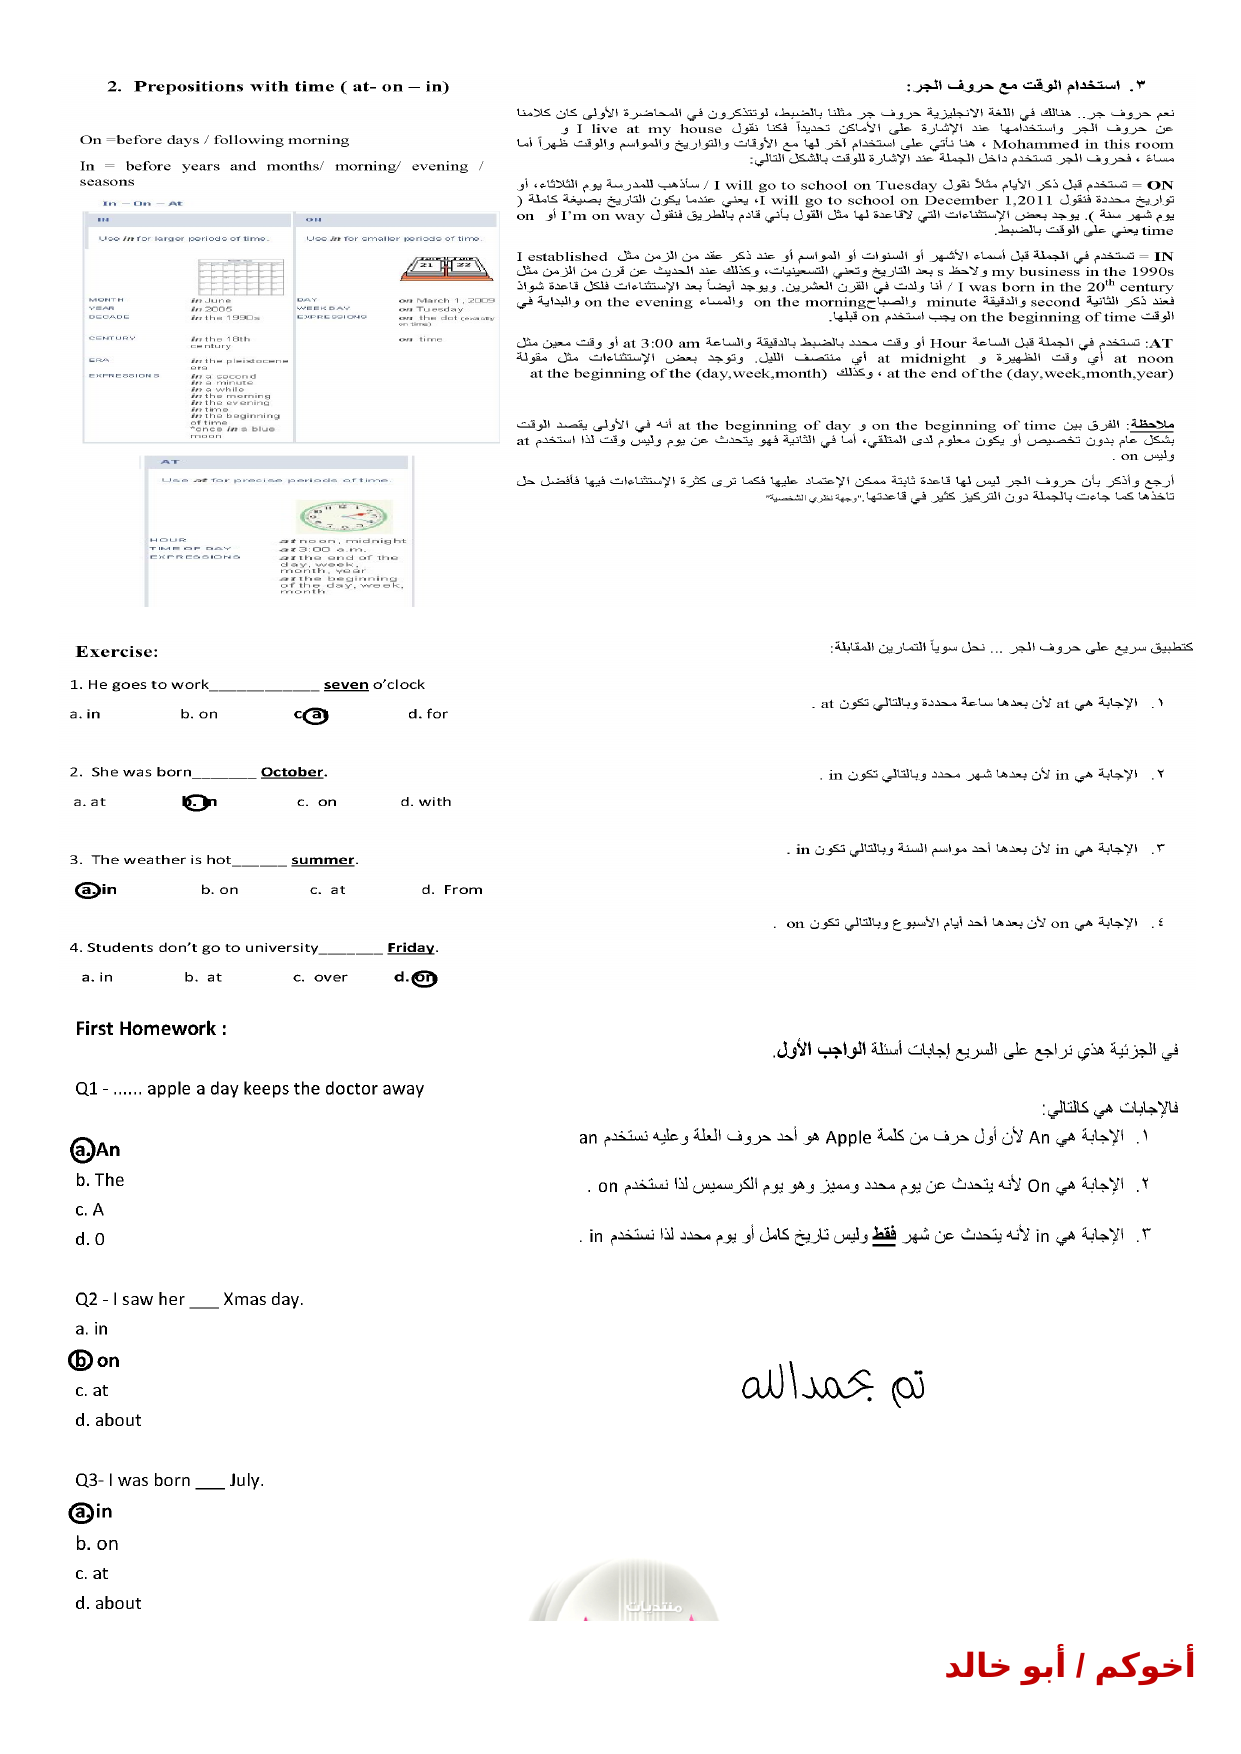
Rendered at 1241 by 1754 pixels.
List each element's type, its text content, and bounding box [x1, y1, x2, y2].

text أخوكم / أبو خالد [59, 1646, 1196, 1684]
